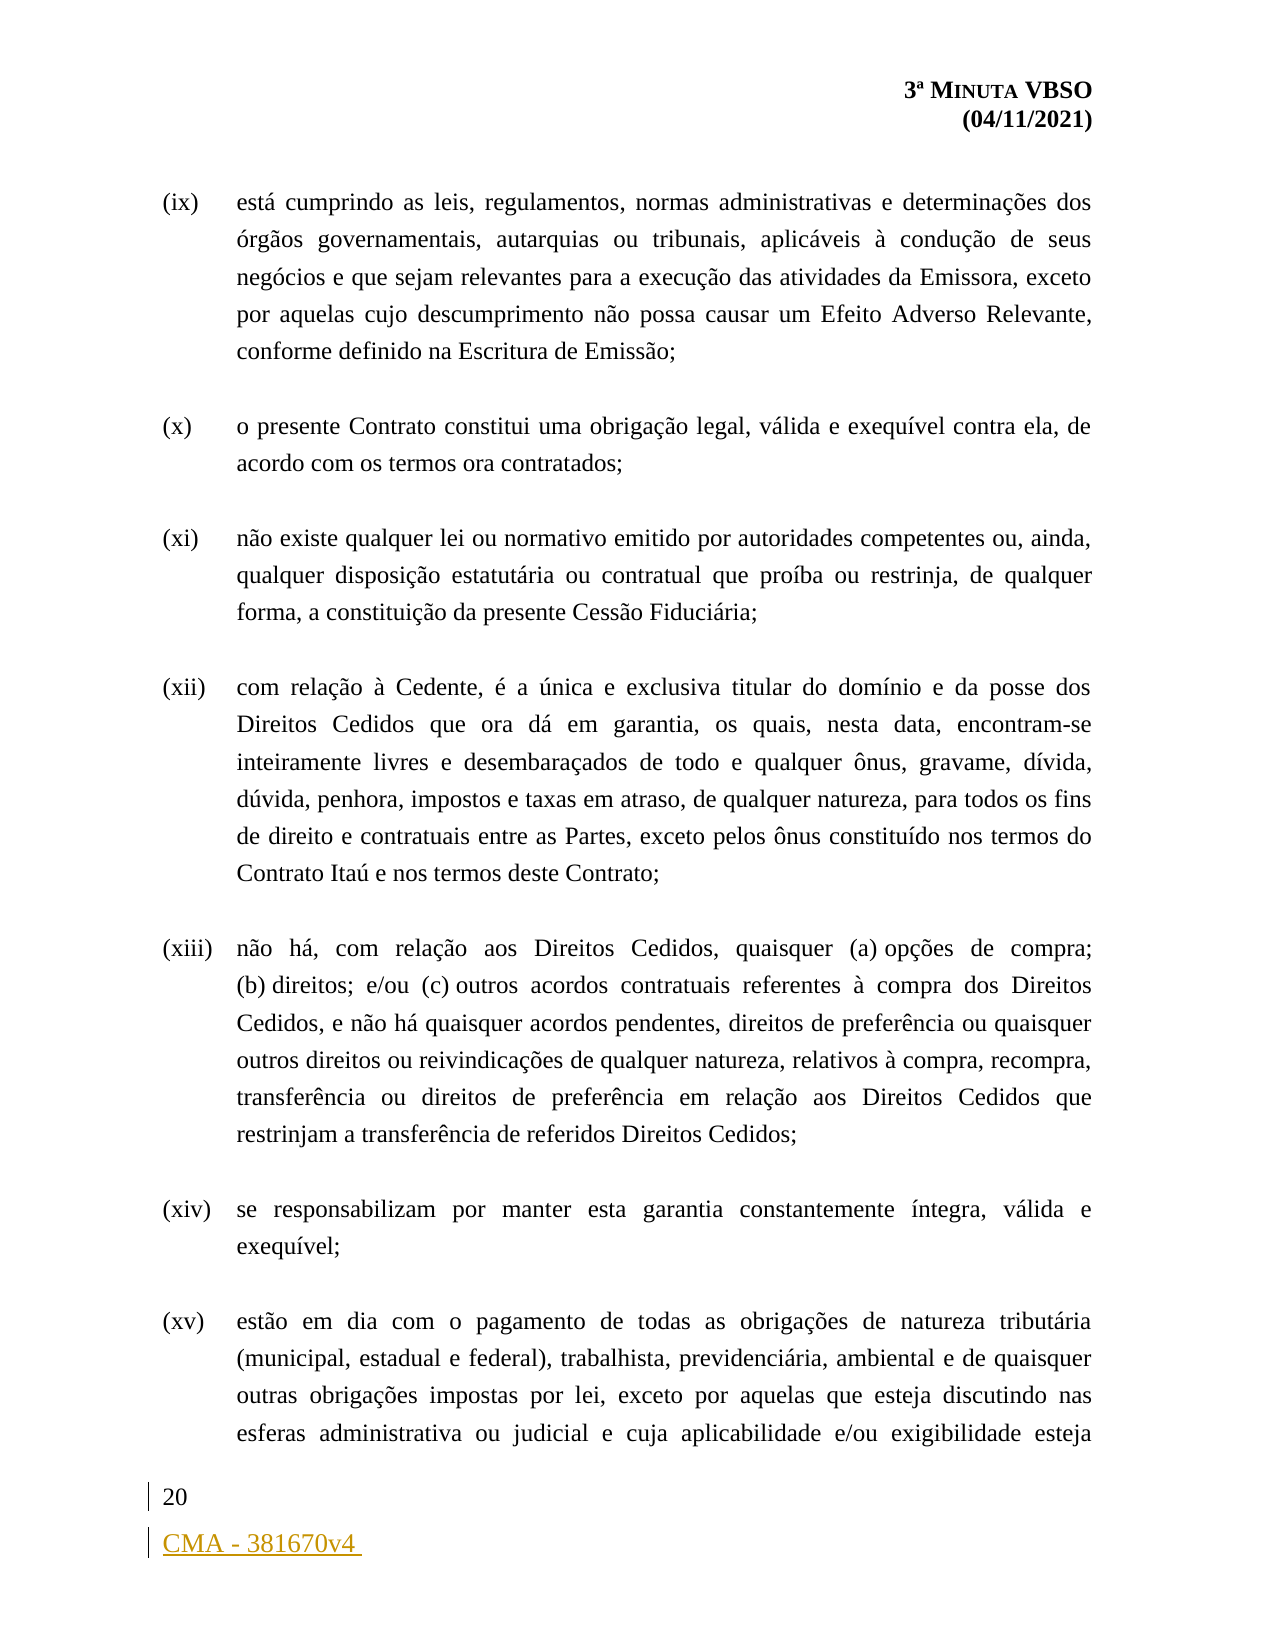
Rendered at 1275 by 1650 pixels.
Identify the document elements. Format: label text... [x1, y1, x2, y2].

list se responsabilizam por manter esta garantia constantemente íntegra, válida e exequível; [162, 1194, 1092, 1260]
list não existe qualquer lei ou normativo emitido por autoridades competentes ou, ainda, qualquer disposição estatutária ou contratual que proíba ou restrinja, de qualquer forma, a constituição da presente Cessão Fiduciária; [162, 523, 1092, 626]
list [162, 1306, 1092, 1447]
list está cumprindo as leis, regulamentos, normas administrativas e determinações dos órgãos governamentais, autarquias ou tribunais, aplicáveis à condução de seus negócios e que sejam relevantes para a execução das atividades da Emissora, exceto por aquelas cujo descumprimento não possa causar um Efeito Adverso Relevante, conforme definido na Escritura de Emissão; [162, 187, 1092, 365]
list com relação à Cedente, é a única e exclusiva titular do domínio e da posse dos Direitos Cedidos que ora dá em garantia, os quais, nesta data, encontram-se inteiramente livres e desembaraçados de todo e qualquer ônus, gravame, dívida, dúvida, penhora, impostos e taxas em atraso, de qualquer natureza, para todos os fins de direito e contratuais entre as Partes, exceto pelos ônus constituído nos termos do Contrato Itaú e nos termos deste Contrato; [162, 672, 1092, 887]
list o presente Contrato constitui uma obrigação legal, válida e exequível contra ela, de acordo com os termos ora contratados; [162, 411, 1092, 477]
list não há, com relação aos Direitos Cedidos, quaisquer (a) opções de compra; (b) direitos; e/ou (c) outros acordos contratuais referentes à compra dos Direitos Cedidos, e não há quaisquer acordos pendentes, direitos de preferência ou quaisquer outros direitos ou reivindicações de qualquer natureza, relativos à compra, recompra, transferência ou direitos de preferência em relação aos Direitos Cedidos que restrinjam a transferência de referidos Direitos Cedidos; [162, 933, 1092, 1148]
